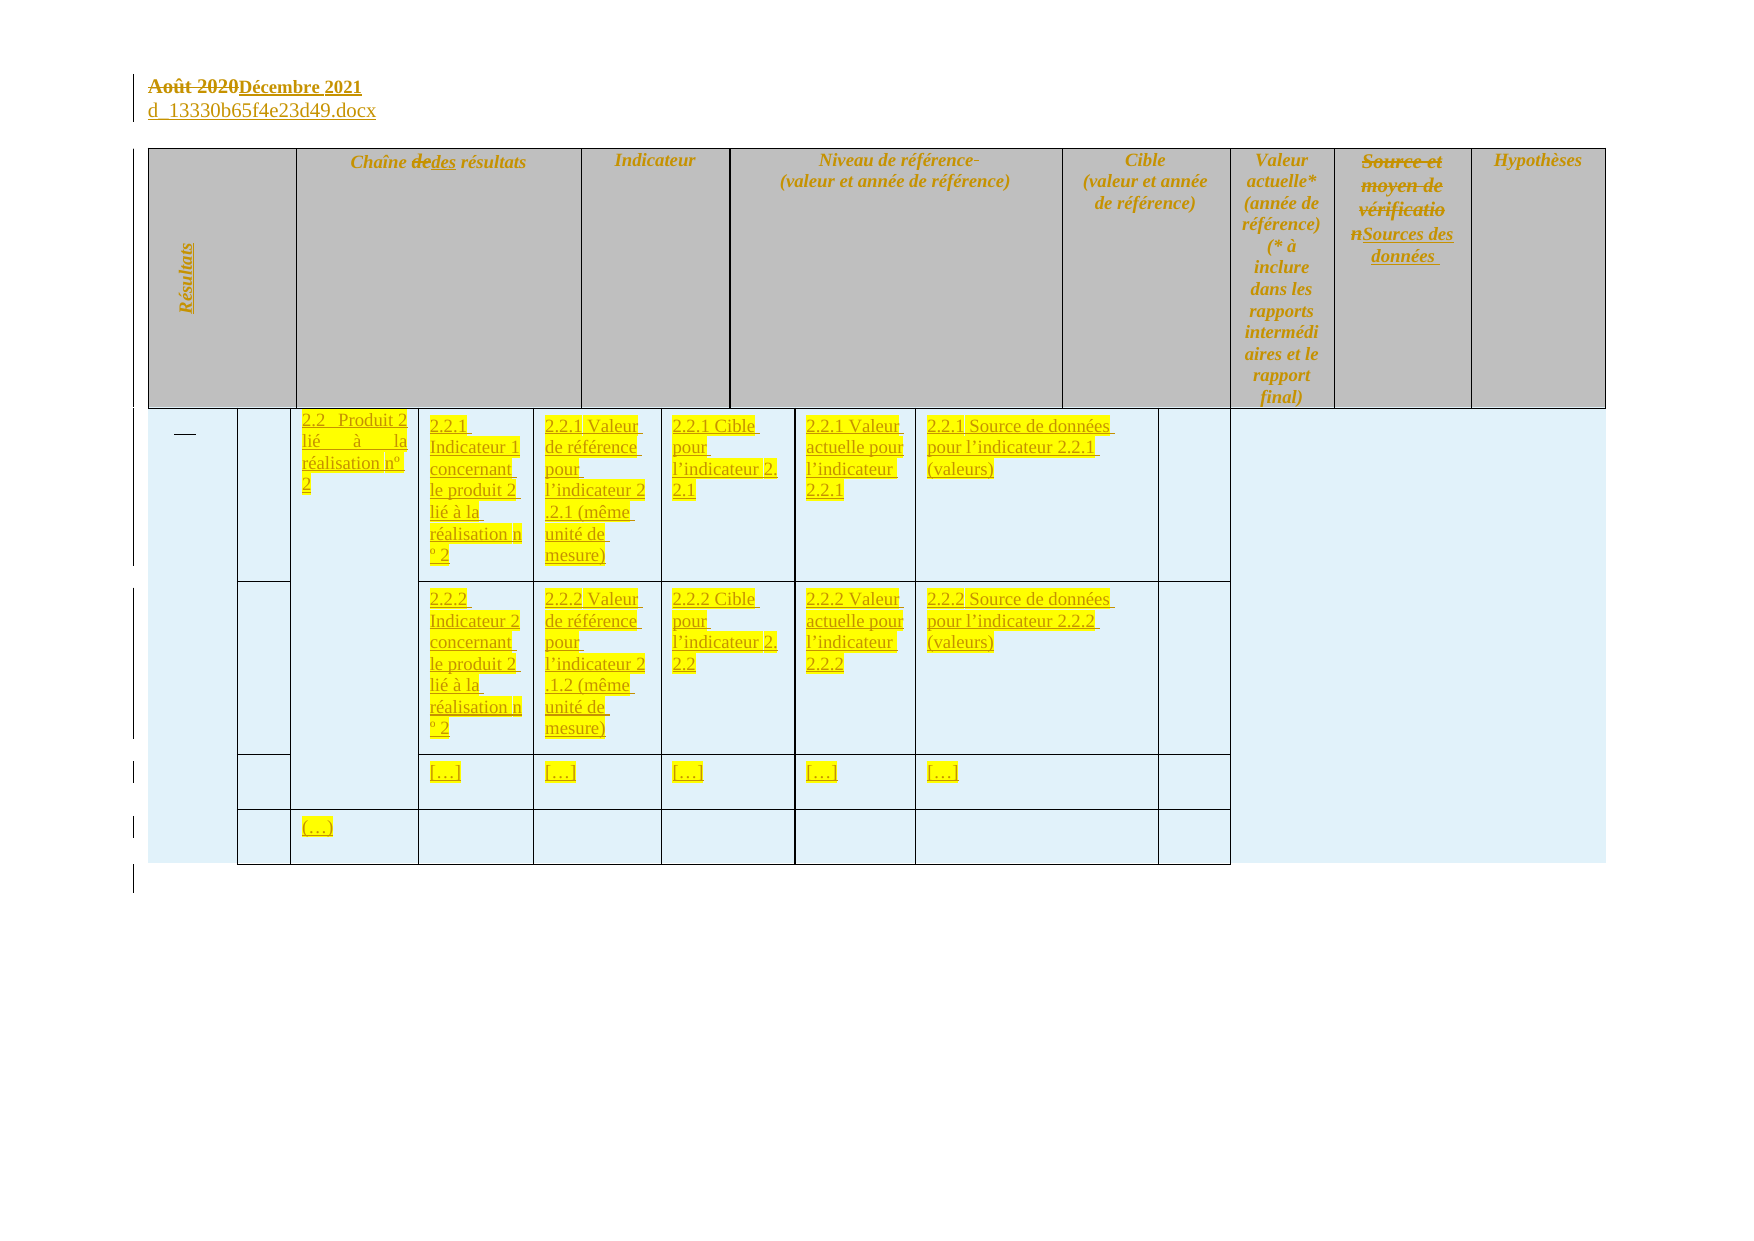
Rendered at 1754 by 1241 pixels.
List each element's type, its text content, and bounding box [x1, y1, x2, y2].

table_header Chaîne résultats [297, 149, 581, 407]
table_header Cible (valeur et année de référence) [1063, 149, 1230, 407]
table_header Indicateur [582, 149, 729, 407]
table_header [1335, 149, 1471, 407]
table_header Niveau de référence (valeur et année de référence) [731, 149, 1062, 407]
table_header Hypothèses [1472, 149, 1605, 407]
table_header [149, 149, 296, 407]
table_header Valeur actuelle* (année de référence) (* à inclure dans les rapports intermédiaires et le rapport final) [1231, 149, 1334, 407]
